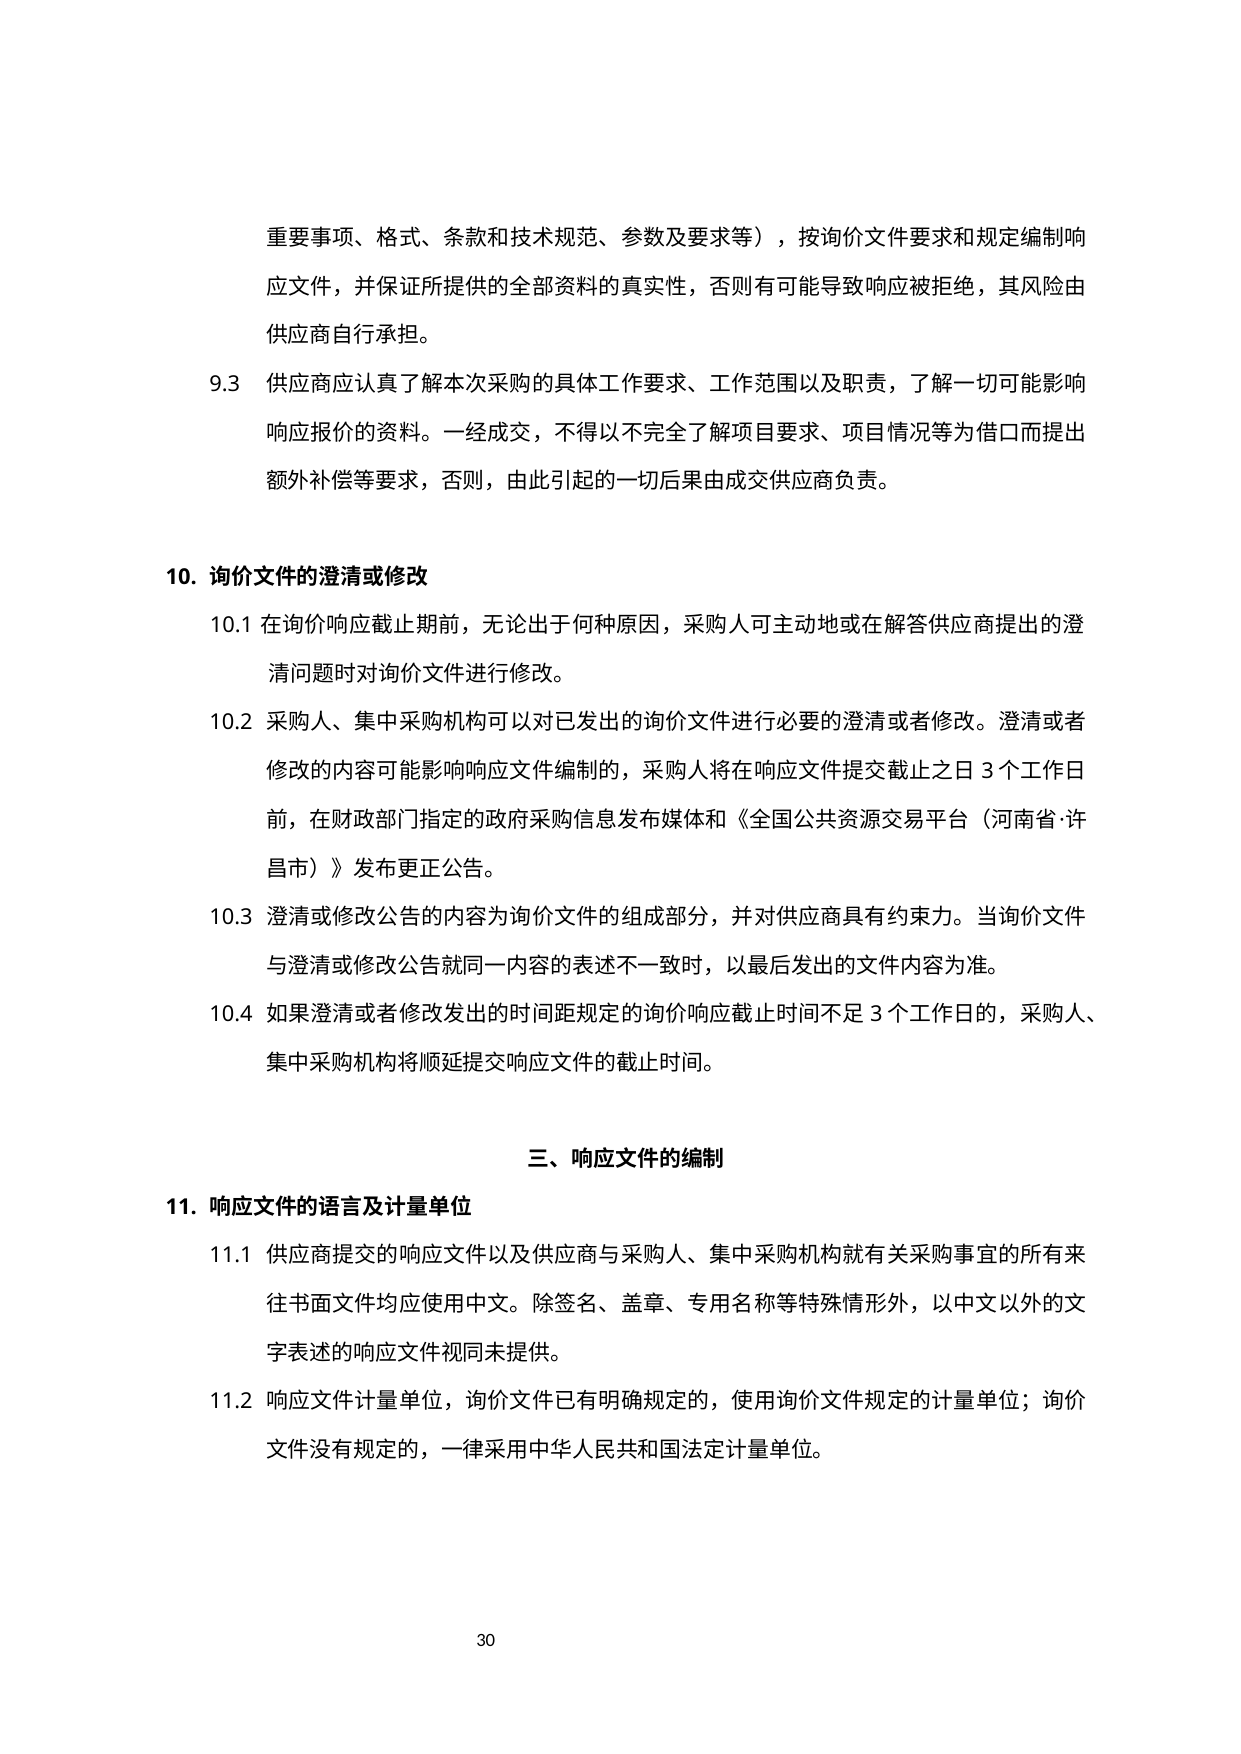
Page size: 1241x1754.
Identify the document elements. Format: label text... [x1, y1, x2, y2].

list 供应商应认真了解本次采购的具体工作要求、工作范围以及职责，了解一切可能影响响应报价的资料。一经成交，不得以不完全了解项目要求、项目情况等为借口而提出额外补偿等要求，否则，由此引起的一切后果由成交供应商负责。 [209, 365, 1087, 495]
list 如果澄清或者修改发出的时间距规定的询价响应截止时间不足3个工作日的，采购人、集中采购机构将顺延提交响应文件的截止时间。 [209, 996, 1087, 1077]
list 澄清或修改公告的内容为询价文件的组成部分，并对供应商具有约束力。当询价文件与澄清或修改公告就同一内容的表述不一致时，以最后发出的文件内容为准。 [209, 899, 1087, 980]
text 10.1 在询价响应截止期前，无论出于何种原因，采购人可主动地或在解答供应商提出的澄清问题时对询价文件进行修改。 [209, 607, 1087, 688]
list 询价文件的澄清或修改 [165, 559, 1087, 591]
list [209, 219, 1087, 349]
list 供应商提交的响应文件以及供应商与采购人、集中采购机构就有关采购事宜的所有来往书面文件均应使用中文。除签名、盖章、专用名称等特殊情形外，以中文以外的文字表述的响应文件视同未提供。 [209, 1237, 1087, 1367]
list 响应文件的语言及计量单位 [165, 1188, 1087, 1221]
text 三、响应文件的编制 [165, 1140, 1087, 1173]
list 采购人、集中采购机构可以对已发出的询价文件进行必要的澄清或者修改。澄清或者修改的内容可能影响响应文件编制的，采购人将在响应文件提交截止之日3个工作日前，在财政部门指定的政府采购信息发布媒体和《全国公共资源交易平台（河南省·许昌市）》发布更正公告。 [209, 704, 1087, 883]
list 响应文件计量单位，询价文件已有明确规定的，使用询价文件规定的计量单位；询价文件没有规定的，一律采用中华人民共和国法定计量单位。 [209, 1383, 1087, 1464]
